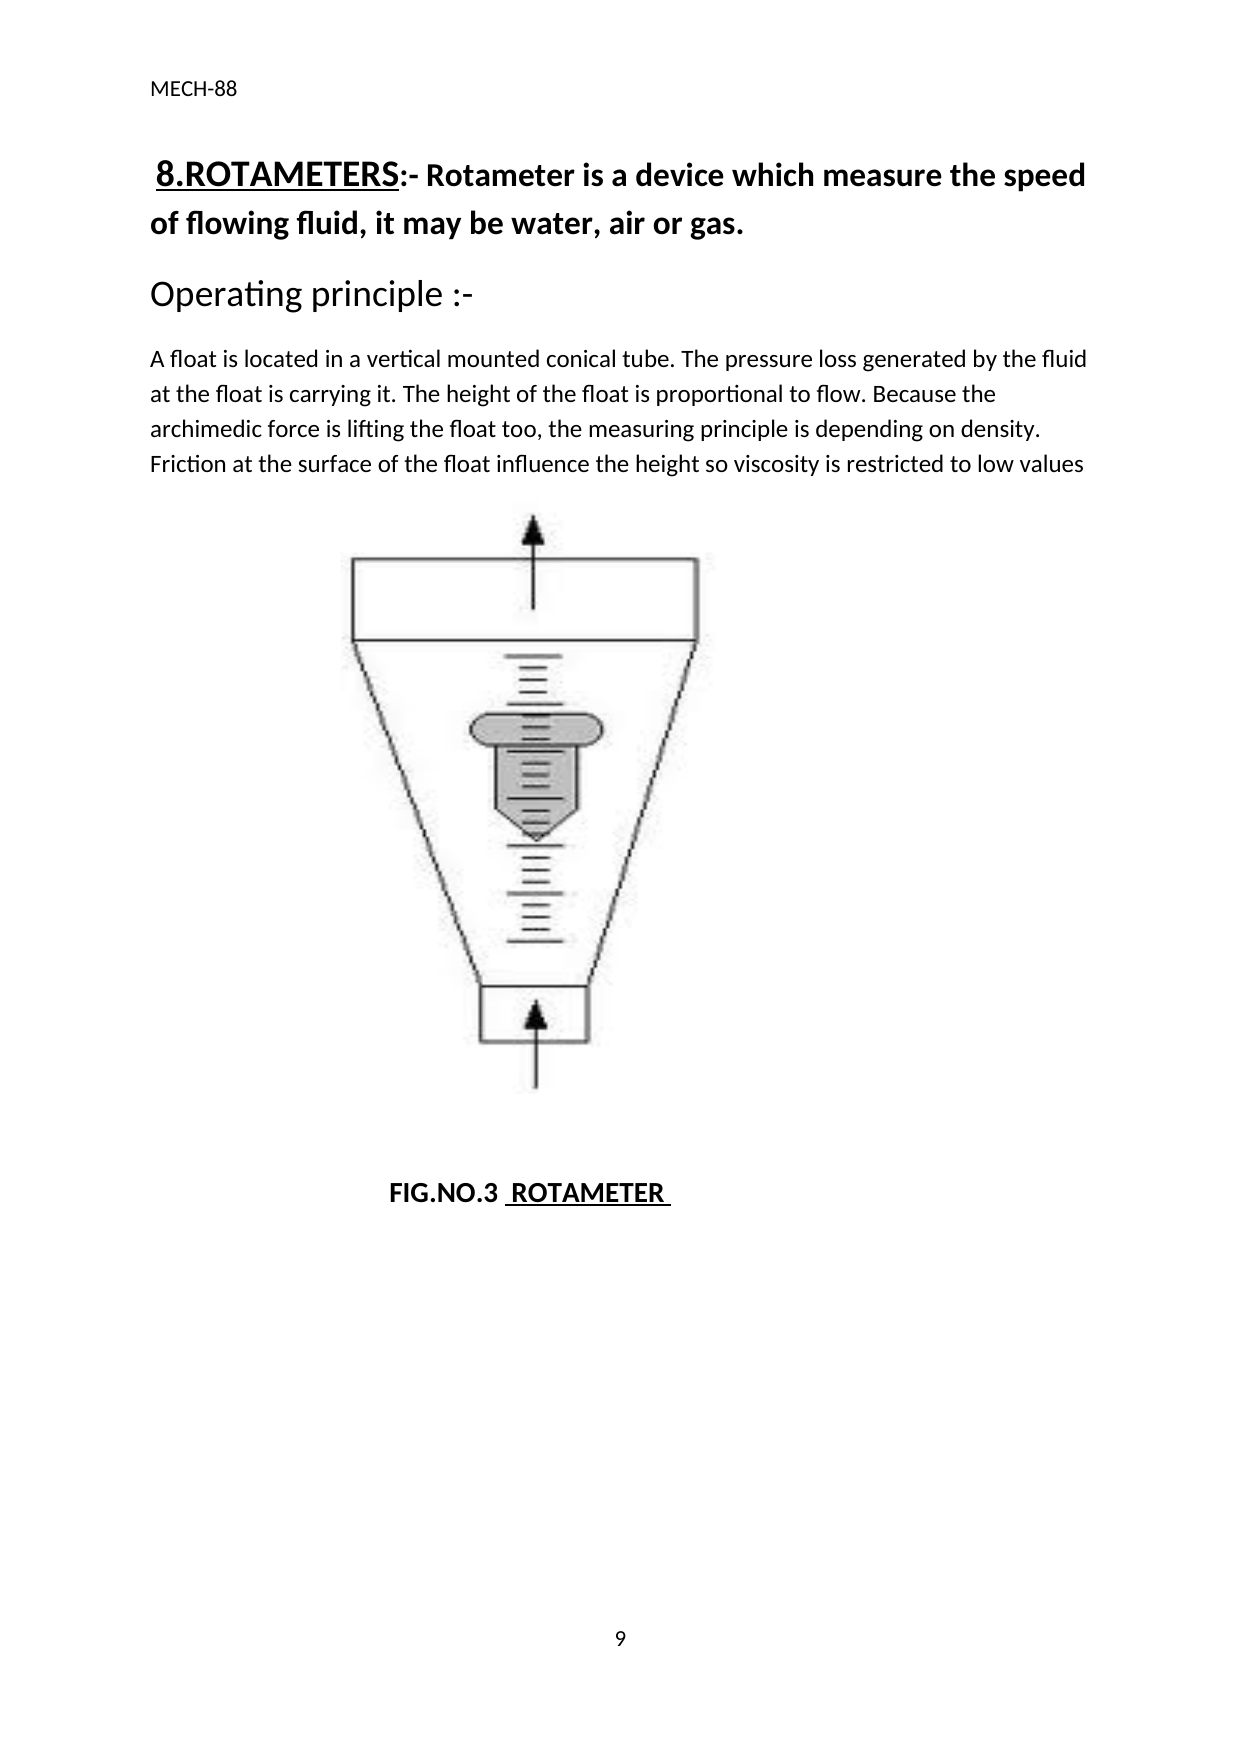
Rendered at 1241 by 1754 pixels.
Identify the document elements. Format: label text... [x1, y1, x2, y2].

text A float is located in a vertical mounted conical tube. The pressure loss generated by the fluid at the float is carrying it. The height of the float is proportional to flow. Because the archimedic force is lifting the float too, the measuring principle is depending on density. Friction at the surface of the float influence the height so viscosity is restricted to low values [150, 343, 1090, 478]
text Operating principle :- [150, 269, 1090, 315]
picture [340, 494, 716, 1094]
text FIG.NO.3 ROTAMETER [150, 1174, 1090, 1209]
text 8.ROTAMETERS:- Rotameter is a device which measure the speed of flowing fluid, it may be water, air or gas. [150, 150, 1090, 243]
